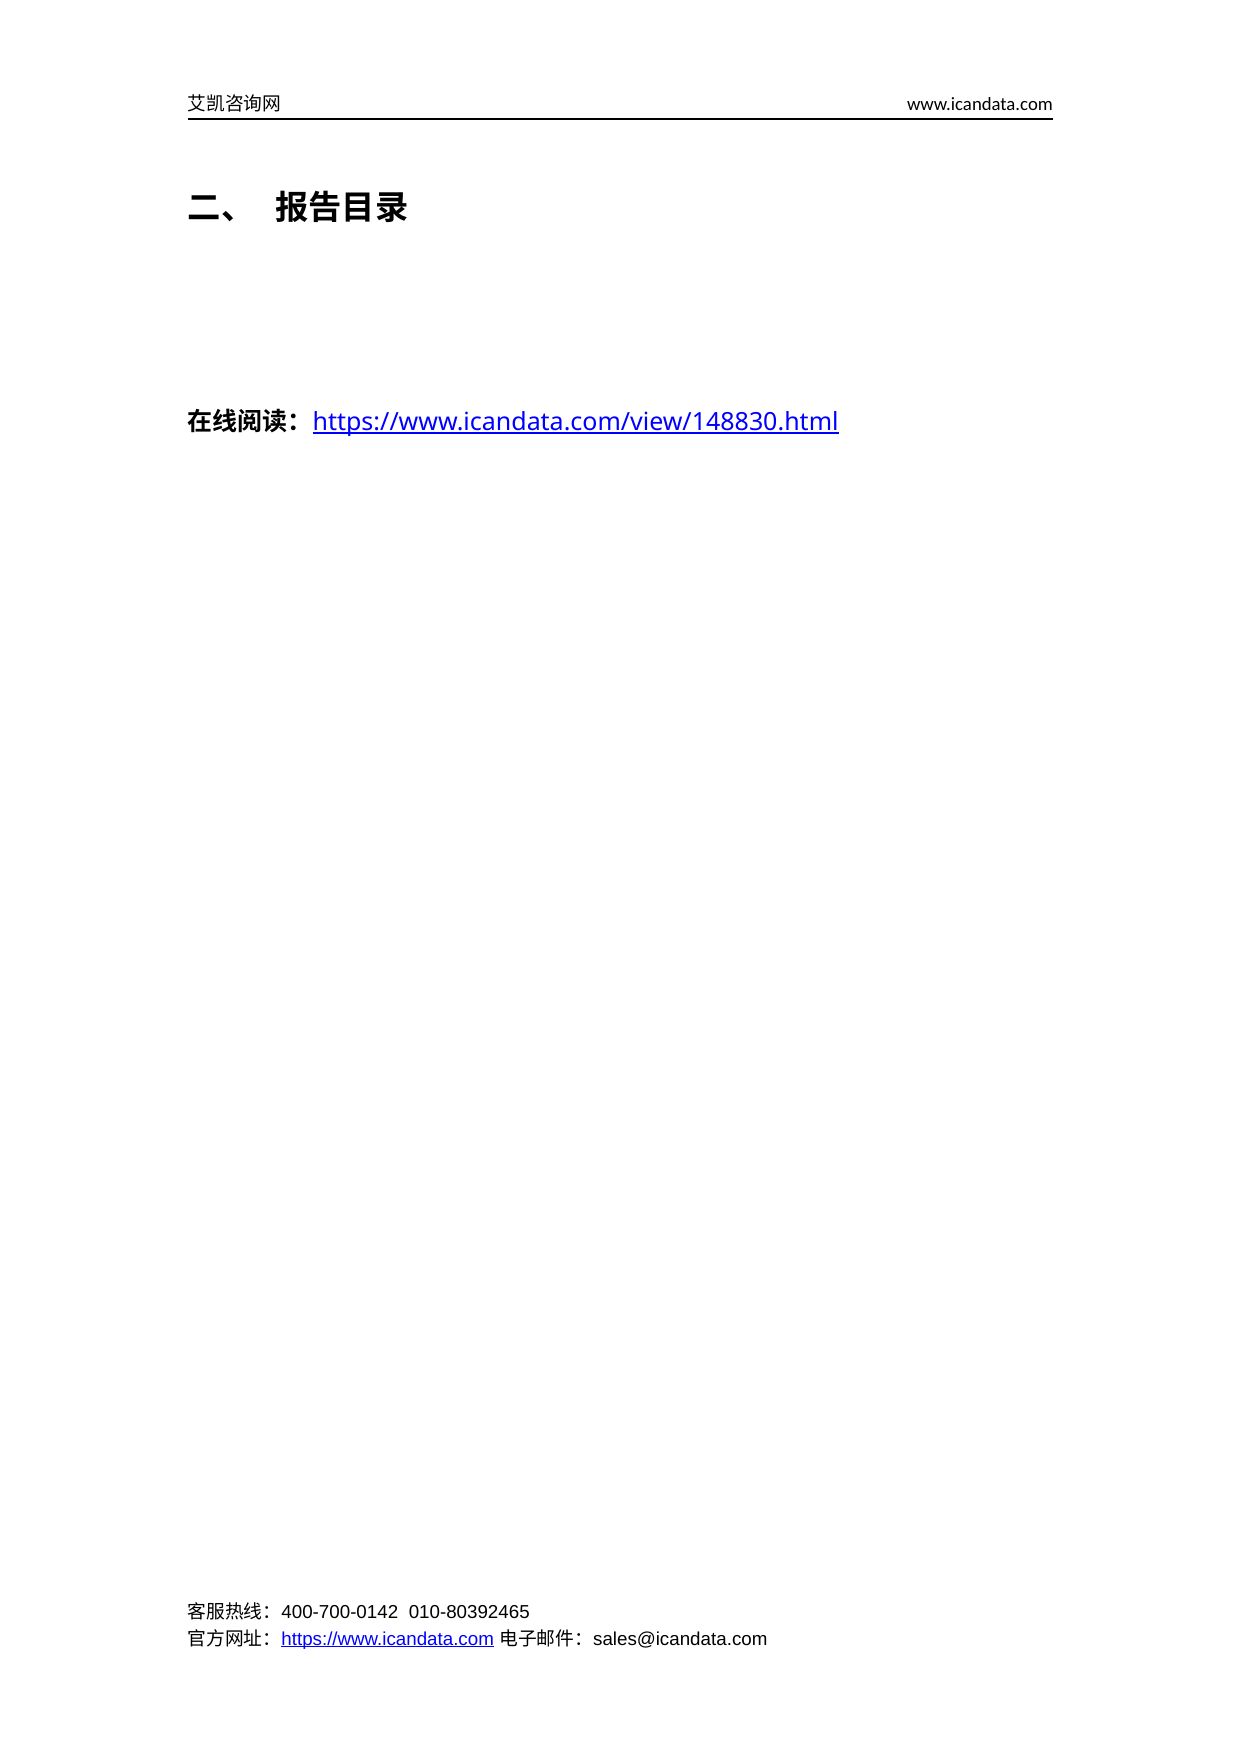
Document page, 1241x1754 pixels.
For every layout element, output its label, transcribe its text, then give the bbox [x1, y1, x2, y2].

text 在线阅读：https://www.icandata.com/view/148830.html [187, 387, 1053, 452]
subtitle 报告目录 [187, 172, 1053, 237]
